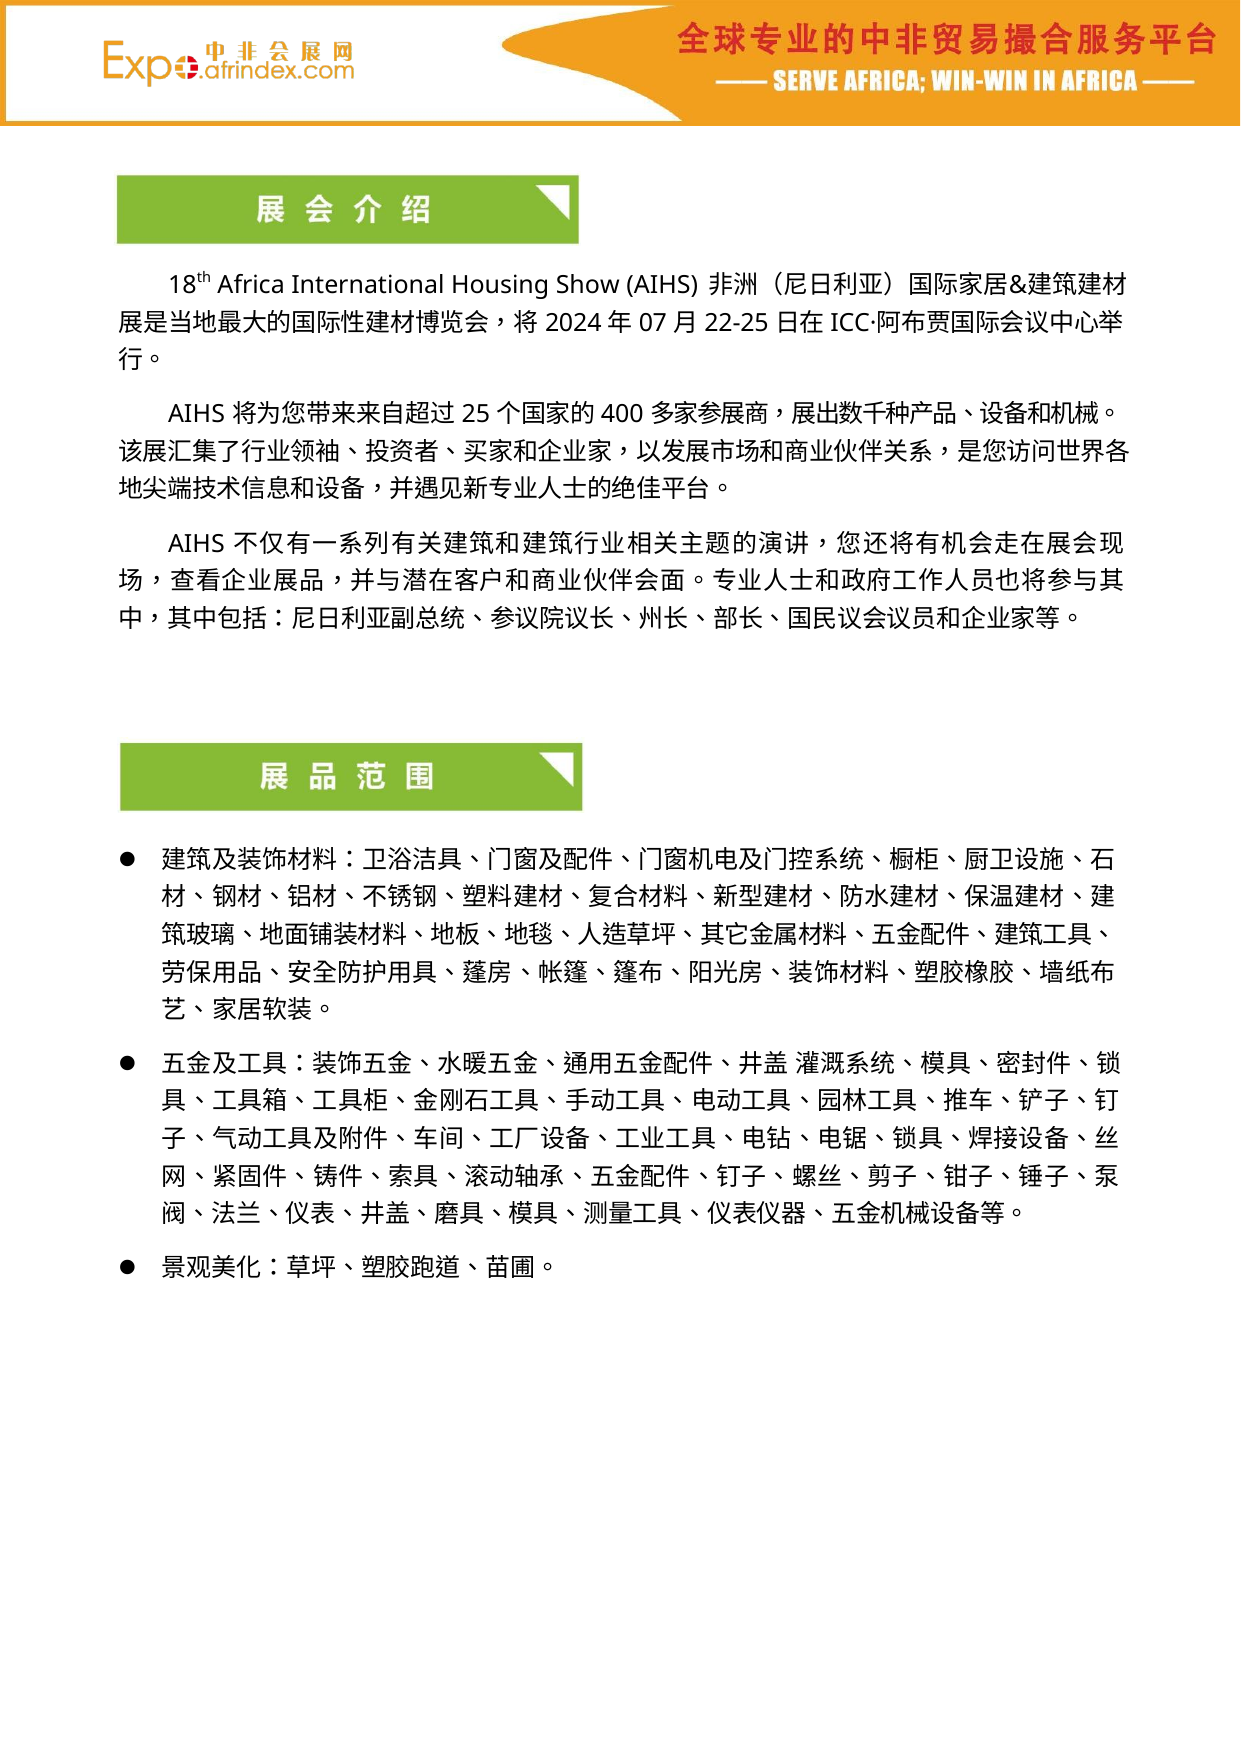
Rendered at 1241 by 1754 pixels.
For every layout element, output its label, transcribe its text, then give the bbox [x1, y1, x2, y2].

text AIHS 不仅有一系列有关建筑和建筑行业相关主题的演讲，您还将有机会走在展会现场，查看企业展品，并与潜在客户和商业伙伴会面。专业人士和政府工作人员也将参与其中，其中包括：尼日利亚副总统、参议院议长、州长、部长、国民议会议员和企业家等。 [118, 526, 1126, 634]
text AIHS 将为您带来来自超过 25 个国家的 400 多家参展商，展出数千种产品、设备和机械。该展汇集了行业领袖、投资者、买家和企业家，以发展市场和商业伙伴关系，是您访问世界各地尖端技术信息和设备，并遇见新专业人士的绝佳平台。 [118, 396, 1135, 505]
list 建筑及装饰材料：卫浴洁具、门窗及配件、门窗机电及门控系统、橱柜、厨卫设施、石材、钢材、铝材、不锈钢、塑料建材、复合材料、新型建材、防水建材、保温建材、建筑玻璃、地面铺装材料、地板、地毯、人造草坪、其它金属材料、五金配件、建筑工具、劳保用品、安全防护用具、蓬房、帐篷、篷布、阳光房、装饰材料、塑胶橡胶、墙纸布艺、家居软装。 [118, 750, 1135, 1026]
picture [0, 0, 1241, 126]
picture [113, 170, 581, 246]
text 18th Africa International Housing Show (AIHS) 非洲（尼日利亚）国际家居&建筑建材展是当地最大的国际性建材博览会，将 2024 年 07 月 22-25 日在 ICC·阿布贾国际会议中心举行。 [118, 267, 1135, 376]
picture [117, 737, 585, 813]
list 五金及工具：装饰五金、水暖五金、通用五金配件、井盖 灌溉系统、模具、密封件、锁具、工具箱、工具柜、金刚石工具、手动工具、电动工具、园林工具、推车、铲子、钉子、气动工具及附件、车间、工厂设备、工业工具、电钻、电锯、锁具、焊接设备、丝网、紧固件、铸件、索具、滚动轴承、五金配件、钉子、螺丝、剪子、钳子、锤子、泵阀、法兰、仪表、井盖、磨具、模具、测量工具、仪表仪器、五金机械设备等。 [118, 1045, 1122, 1230]
list 景观美化：草坪、塑胶跑道、苗圃。 [118, 1249, 1155, 1284]
